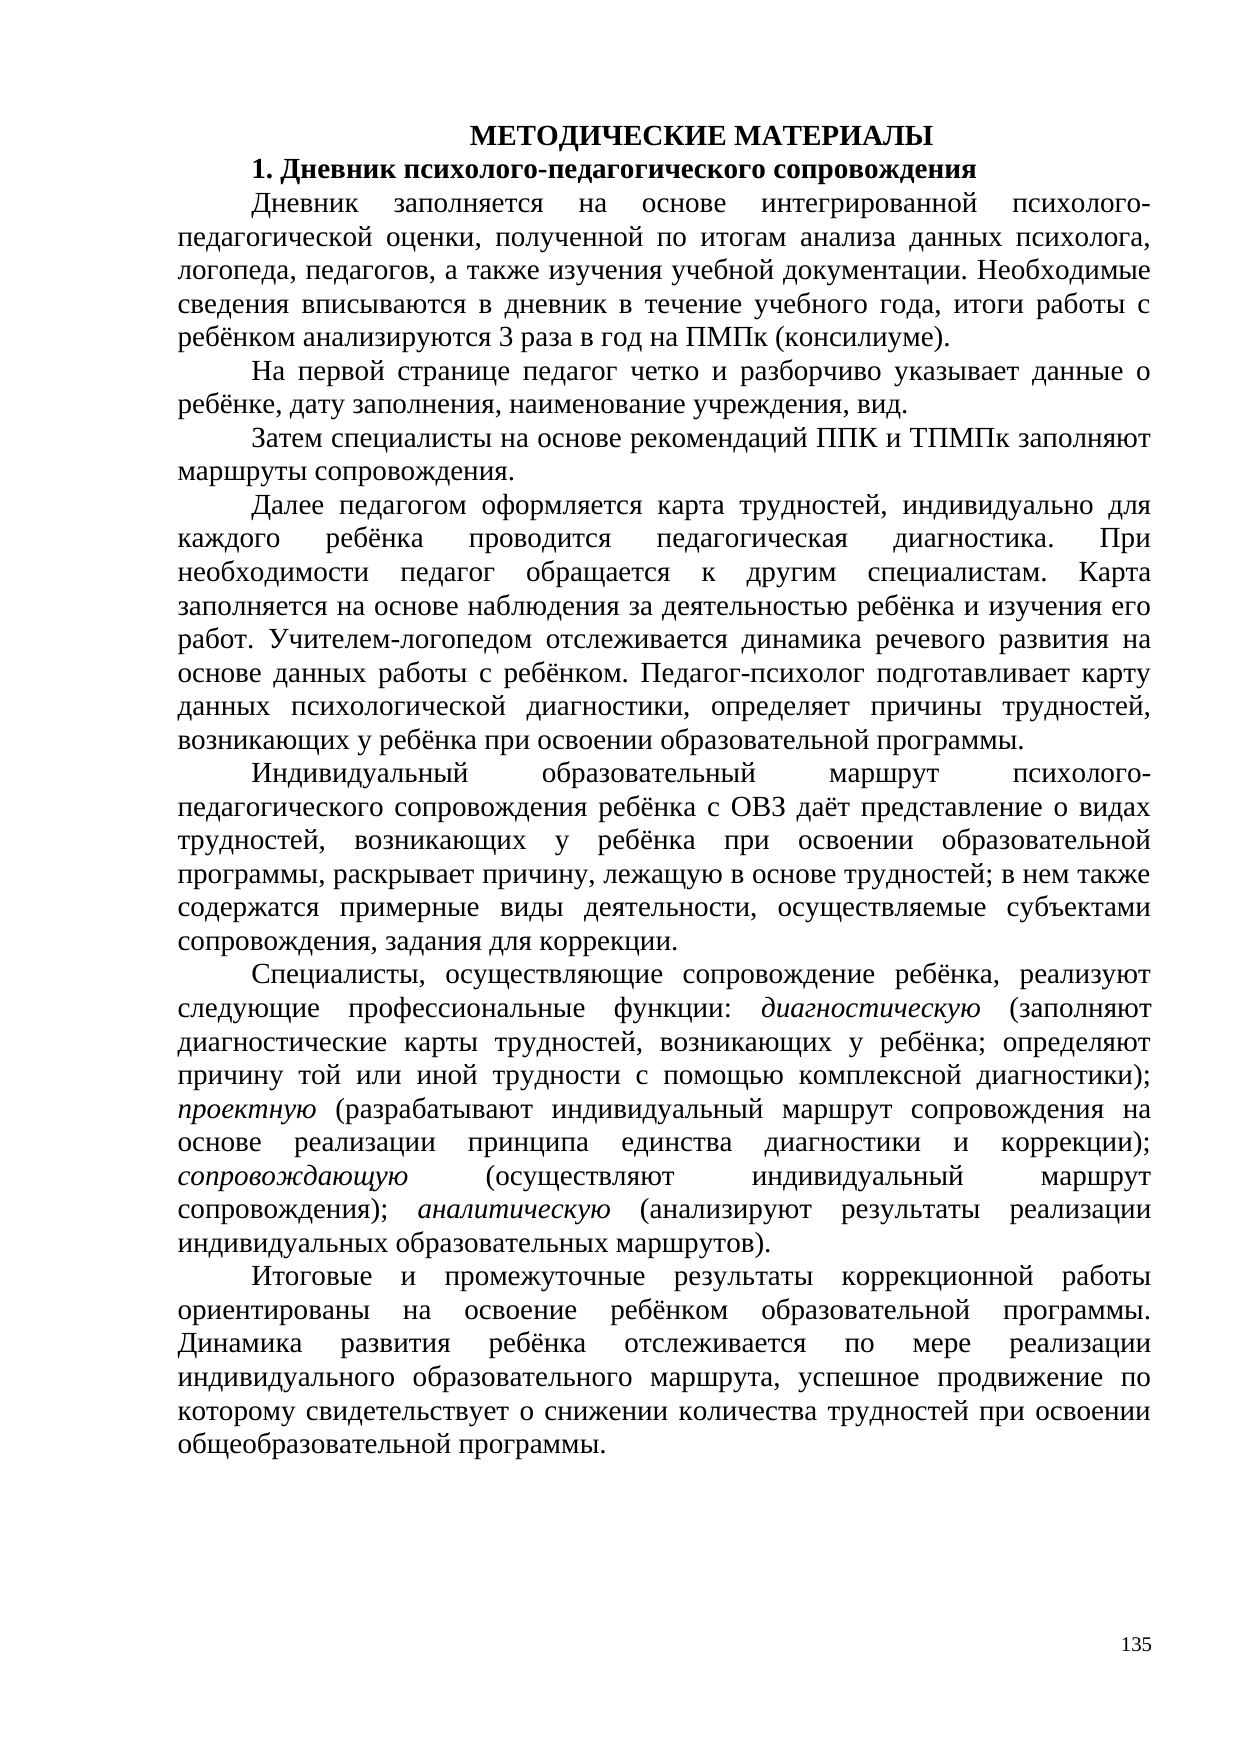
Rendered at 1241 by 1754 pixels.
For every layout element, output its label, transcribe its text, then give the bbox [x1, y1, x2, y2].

text МЕТОДИЧЕСКИЕ МАТЕРИАЛЫ [177, 118, 1152, 152]
text Затем специалисты на основе рекомендаций ППК и ТПМПк заполняют маршруты сопровождения. [177, 420, 1152, 487]
text Индивидуальный образовательный маршрут психолого-педагогического сопровождения ребёнка с ОВЗ даёт представление о видах трудностей, возникающих у ребёнка при освоении образовательной программы, раскрывает причину, лежащую в основе трудностей; в нем также содержатся примерные виды деятельности, осуществляемые субъектами сопровождения, задания для коррекции. [177, 755, 1152, 957]
text На первой странице педагог четко и разборчиво указывает данные о ребёнке, дату заполнения, наименование учреждения, вид. [177, 353, 1152, 420]
text Итоговые и промежуточные результаты коррекционной работы ориентированы на освоение ребёнком образовательной программы. Динамика развития ребёнка отслеживается по мере реализации индивидуального образовательного маршрута, успешное продвижение по которому свидетельствует о снижении количества трудностей при освоении общеобразовательной программы. [177, 1258, 1152, 1460]
text Дневник заполняется на основе интегрированной психолого-педагогической оценки, полученной по итогам анализа данных психолога, логопеда, педагогов, а также изучения учебной документации. Необходимые сведения вписываются в дневник в течение учебного года, итоги работы с ребёнком анализируются 3 раза в год на ПМПк (консилиуме). [177, 185, 1152, 353]
text 1. Дневник психолого-педагогического сопровождения [177, 152, 1152, 185]
text Специалисты, осуществляющие сопровождение ребёнка, реализуют следующие профессиональные функции: диагностическую (заполняют диагностические карты трудностей, возникающих у ребёнка; определяют причину той или иной трудности с помощью комплексной диагностики); проектную (разрабатывают индивидуальный маршрут сопровождения на основе реализации принципа единства диагностики и коррекции); сопровождающую (осуществляют индивидуальный маршрут сопровождения); аналитическую (анализируют результаты реализации индивидуальных образовательных маршрутов). [177, 957, 1152, 1258]
text Далее педагогом оформляется карта трудностей, индивидуально для каждого ребёнка проводится педагогическая диагностика. При необходимости педагог обращается к другим специалистам. Карта заполняется на основе наблюдения за деятельностью ребёнка и изучения его работ. Учителем-логопедом отслеживается динамика речевого развития на основе данных работы с ребёнком. Педагог-психолог подготавливает карту данных психологической диагностики, определяет причины трудностей, возникающих у ребёнка при освоении образовательной программы. [177, 487, 1152, 755]
